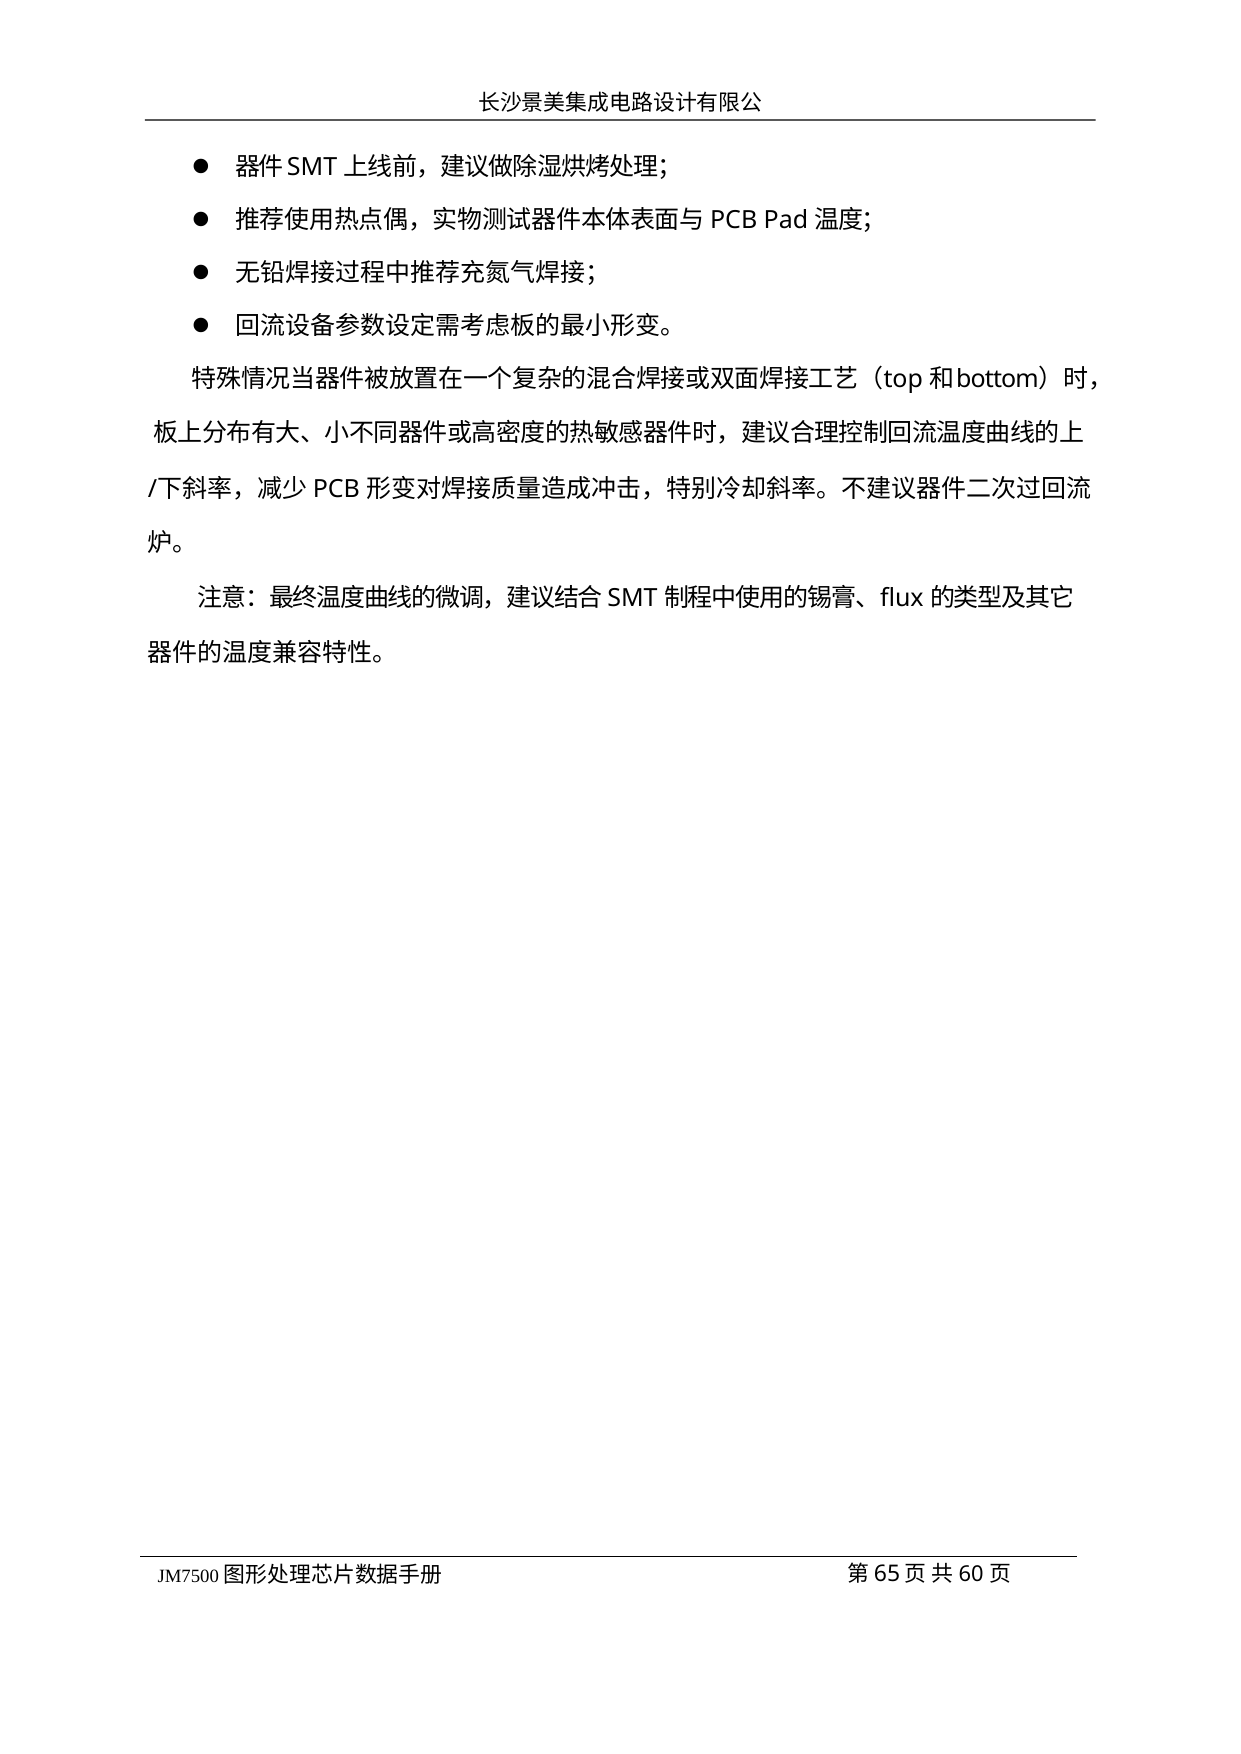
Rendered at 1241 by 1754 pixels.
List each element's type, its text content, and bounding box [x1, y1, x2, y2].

list 回流设备参数设定需考虑板的最小形变。 [191, 305, 1117, 341]
list 无铅焊接过程中推荐充氮气焊接； [191, 252, 1117, 289]
text 特殊情况当器件被放置在一个复杂的混合焊接或双面焊接工艺（top 和 bottom）时， 板上分布有大、小不同器件或高密度的热敏感器件时，建议合理控制回流温度曲线的上 [148, 358, 1105, 449]
list 器件 SMT 上线前，建议做除湿烘烤处理； [191, 147, 1117, 183]
text /下斜率，减少 PCB 形变对焊接质量造成冲击，特别冷却斜率。不建议器件二次过回流炉。 [148, 468, 1097, 559]
list 推荐使用热点偶，实物测试器件本体表面与 PCB Pad 温度； [191, 199, 1117, 236]
text 注意：最终温度曲线的微调，建议结合 SMT 制程中使用的锡膏、flux 的类型及其它器件的温度兼容特性。 [148, 577, 1093, 668]
